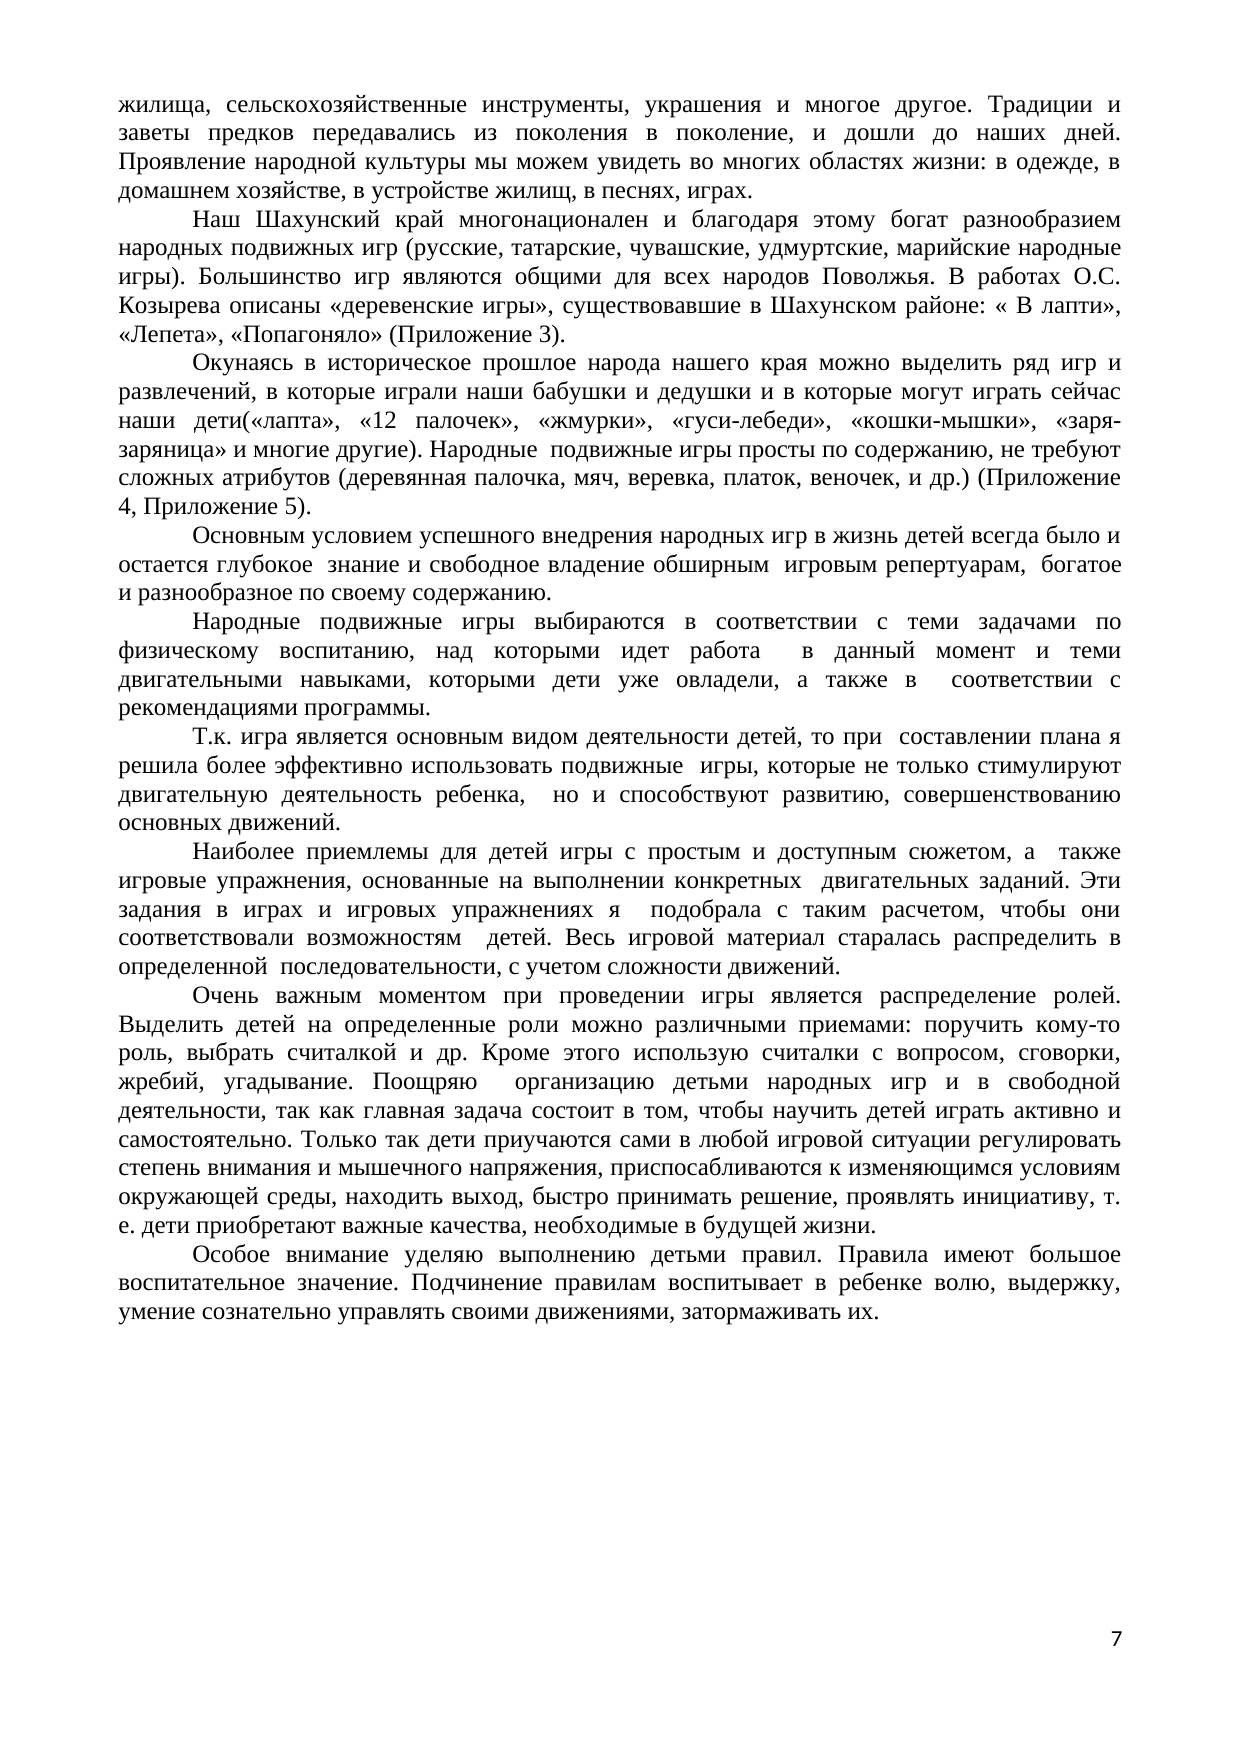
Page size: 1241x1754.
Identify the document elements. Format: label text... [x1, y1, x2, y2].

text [118, 89, 1122, 204]
text Особое внимание уделяю выполнению детьми правил. Правила имеют большое воспитательное значение. Подчинение правилам воспитывает в ребенке волю, выдержку, умение сознательно управлять своими движениями, затормаживать их. [118, 1239, 1122, 1325]
text Наш Шахунский край многонационален и благодаря этому богат разнообразием народных подвижных игр (русские, татарские, чувашские, удмуртские, марийские народные игры). Большинство игр являются общими для всех народов Поволжья. В работах О.С. Козырева описаны «деревенские игры», существовавшие в Шахунском районе: « В лапти», «Лепета», «Попагоняло» (Приложение 3). [118, 204, 1122, 347]
text Основным условием успешного внедрения народных игр в жизнь детей всегда было и остается глубокое знание и свободное владение обширным игровым репертуарам, богатое и разнообразное по своему содержанию. [118, 520, 1122, 606]
text Очень важным моментом при проведении игры является распределение ролей. Выделить детей на определенные роли можно различными приемами: поручить кому-то роль, выбрать считалкой и др. Кроме этого использую считалки с вопросом, сговорки, жребий, угадывание. Поощряю организацию детьми народных игр и в свободной деятельности, так как главная задача состоит в том, чтобы научить детей играть активно и самостоятельно. Только так дети приучаются сами в любой игровой ситуации регулировать степень внимания и мышечного напряжения, приспосабливаются к изменяющимся условиям окружающей среды, находить выход, быстро принимать решение, проявлять инициативу, т. е. дети приобретают важные качества, необходимые в будущей жизни. [118, 980, 1122, 1239]
text Окунаясь в историческое прошлое народа нашего края можно выделить ряд игр и развлечений, в которые играли наши бабушки и дедушки и в которые могут играть сейчас наши дети(«лапта», «12 палочек», «жмурки», «гуси-лебеди», «кошки-мышки», «заря-заряница» и многие другие). Народные подвижные игры просты по содержанию, не требуют сложных атрибутов (деревянная палочка, мяч, веревка, платок, веночек, и др.) (Приложение 4, Приложение 5). [118, 347, 1122, 520]
text Т.к. игра является основным видом деятельности детей, то при составлении плана я решила более эффективно использовать подвижные игры, которые не только стимулируют двигательную деятельность ребенка, но и способствуют развитию, совершенствованию основных движений. [118, 721, 1122, 836]
text Наиболее приемлемы для детей игры с простым и доступным сюжетом, а также игровые упражнения, основанные на выполнении конкретных двигательных заданий. Эти задания в играх и игровых упражнениях я подобрала с таким расчетом, чтобы они соответствовали возможностям детей. Весь игровой материал старалась распределить в определенной последовательности, с учетом сложности движений. [118, 836, 1122, 980]
text Народные подвижные игры выбираются в соответствии с теми задачами по физическому воспитанию, над которыми идет работа в данный момент и теми двигательными навыками, которыми дети уже овладели, а также в соответствии с рекомендациями программы. [118, 606, 1122, 721]
